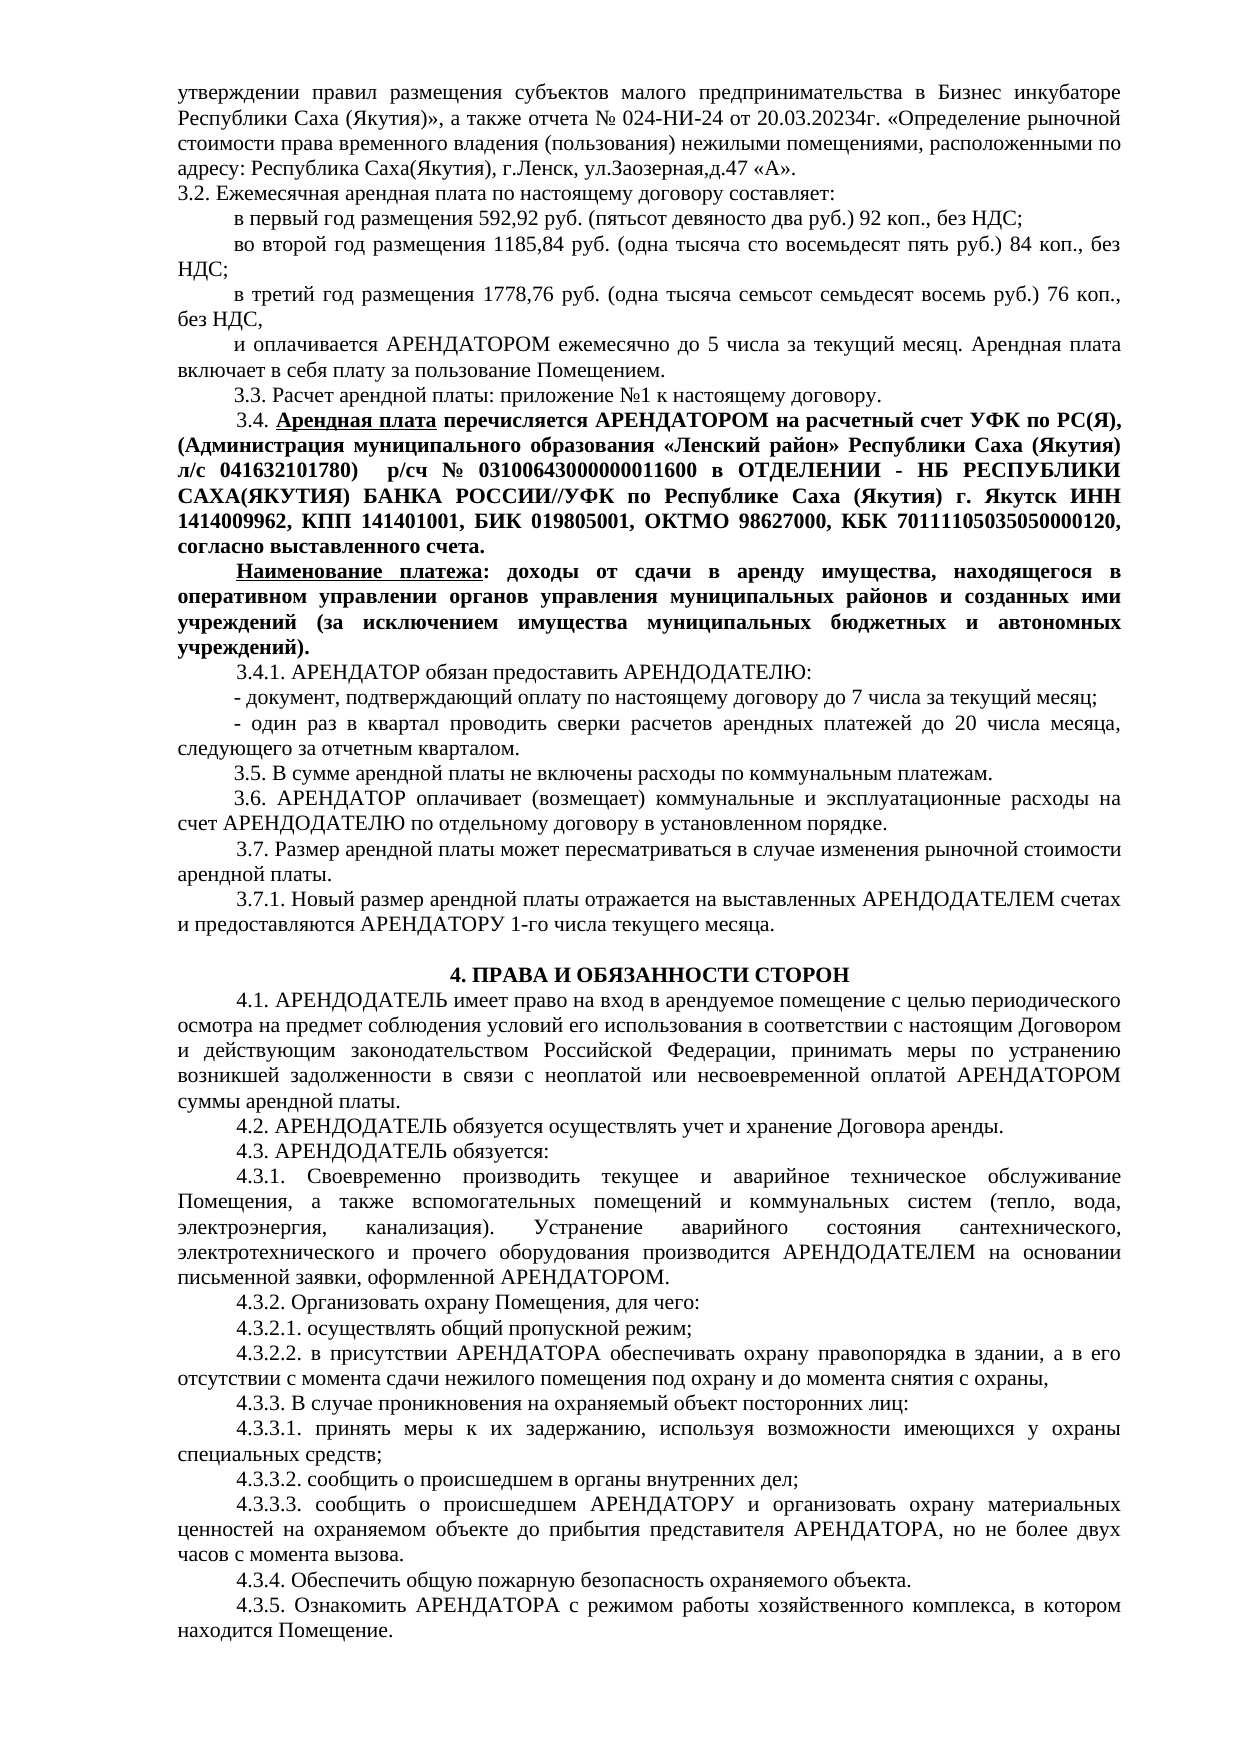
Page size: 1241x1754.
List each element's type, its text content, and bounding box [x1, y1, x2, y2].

text 4. ПРАВА И ОБЯЗАННОСТИ СТОРОН [177, 962, 1122, 987]
text 4.2. АРЕНДОДАТЕЛЬ обязуется осуществлять учет и хранение Договора аренды. [177, 1113, 1122, 1138]
text в третий год размещения 1778,76 руб. (одна тысяча семьсот семьдесят восемь руб.) 76 коп., без НДС, [177, 281, 1122, 331]
text - документ, подтверждающий оплату по настоящему договору до 7 числа за текущий месяц; [177, 684, 1122, 709]
text 4.3. АРЕНДОДАТЕЛЬ обязуется: [177, 1138, 1122, 1163]
text 3.2. Ежемесячная арендная плата по настоящему договору составляет: [177, 180, 1122, 205]
text 4.3.3.2. сообщить о происшедшем в органы внутренних дел; [177, 1466, 1122, 1491]
text - один раз в квартал проводить сверки расчетов арендных платежей до 20 числа месяца, следующего за отчетным кварталом. [177, 709, 1122, 760]
text 4.3.2. Организовать охрану Помещения, для чего: [177, 1289, 1122, 1314]
text во второй год размещения 1185,84 руб. (одна тысяча сто восемьдесят пять руб.) 84 коп., без НДС; [177, 231, 1122, 281]
text 3.7. Размер арендной платы может пересматриваться в случае изменения рыночной стоимости арендной платы. [177, 836, 1122, 886]
text 4.3.3.1. принять меры к их задержанию, используя возможности имеющихся у охраны специальных средств; [177, 1415, 1122, 1466]
text 4.3.4. Обеспечить общую пожарную безопасность охраняемого объекта. [177, 1567, 1122, 1592]
text 4.3.3. В случае проникновения на охраняемый объект посторонних лиц: [177, 1390, 1122, 1415]
text 3.6. АРЕНДАТОР оплачивает (возмещает) коммунальные и эксплуатационные расходы на счет АРЕНДОДАТЕЛЮ по отдельному договору в установленном порядке. [177, 785, 1122, 836]
text 4.1. АРЕНДОДАТЕЛЬ имеет право на вход в арендуемое помещение с целью периодического осмотра на предмет соблюдения условий его использования в соответствии с настоящим Договором и действующим законодательством Российской Федерации, принимать меры по устранению возникшей задолженности в связи с неоплатой или несвоевременной оплатой АРЕНДАТОРОМ суммы арендной платы. [177, 987, 1122, 1113]
text 3.4. Арендная плата перечисляется АРЕНДАТОРОМ на расчетный счет УФК по РС(Я), (Администрация муниципального образования «Ленский район» Республики Саха (Якутия) л/с 041632101780) р/сч № 03100643000000011600 в ОТДЕЛЕНИИ - НБ РЕСПУБЛИКИ САХА(ЯКУТИЯ) БАНКА РОССИИ//УФК по Республике Саха (Якутия) г. Якутск ИНН 1414009962, КПП 141401001, БИК 019805001, ОКТМО 98627000, КБК 70111105035050000120, согласно выставленного счета. [177, 407, 1122, 558]
text 3.7.1. Новый размер арендной платы отражается на выставленных АРЕНДОДАТЕЛЕМ счетах и предоставляются АРЕНДАТОРУ 1-го числа текущего месяца. [177, 886, 1122, 936]
text 4.3.2.1. осуществлять общий пропускной режим; [177, 1314, 1122, 1340]
text Наименование платежа: доходы от сдачи в аренду имущества, находящегося в оперативном управлении органов управления муниципальных районов и созданных ими учреждений (за исключением имущества муниципальных бюджетных и автономных учреждений). [177, 558, 1122, 659]
text 3.4.1. АРЕНДАТОР обязан предоставить АРЕНДОДАТЕЛЮ: [177, 659, 1122, 684]
text 3.3. Расчет арендной платы: приложение №1 к настоящему договору. [177, 382, 1122, 407]
text 4.3.2.2. в присутствии АРЕНДАТОРА обеспечивать охрану правопорядка в здании, а в его отсутствии с момента сдачи нежилого помещения под охрану и до момента снятия с охраны, [177, 1340, 1122, 1390]
text 3.5. В сумме арендной платы не включены расходы по коммунальным платежам. [177, 760, 1122, 785]
text 4.3.3.3. сообщить о происшедшем АРЕНДАТОРУ и организовать охрану материальных ценностей на охраняемом объекте до прибытия представителя АРЕНДАТОРА, но не более двух часов с момента вызова. [177, 1491, 1122, 1567]
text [177, 79, 1122, 180]
text и оплачивается АРЕНДАТОРОМ ежемесячно до 5 числа за текущий месяц. Арендная плата включает в себя плату за пользование Помещением. [177, 331, 1122, 382]
text 4.3.5. Ознакомить АРЕНДАТОРА с режимом работы хозяйственного комплекса, в котором находится Помещение. [177, 1592, 1122, 1642]
text в первый год размещения 592,92 руб. (пятьсот девяносто два руб.) 92 коп., без НДС; [177, 205, 1122, 231]
text 4.3.1. Своевременно производить текущее и аварийное техническое обслуживание Помещения, а также вспомогательных помещений и коммунальных систем (тепло, вода, электроэнергия, канализация). Устранение аварийного состояния сантехнического, электротехнического и прочего оборудования производится АРЕНДОДАТЕЛЕМ на основании письменной заявки, оформленной АРЕНДАТОРОМ. [177, 1163, 1122, 1289]
